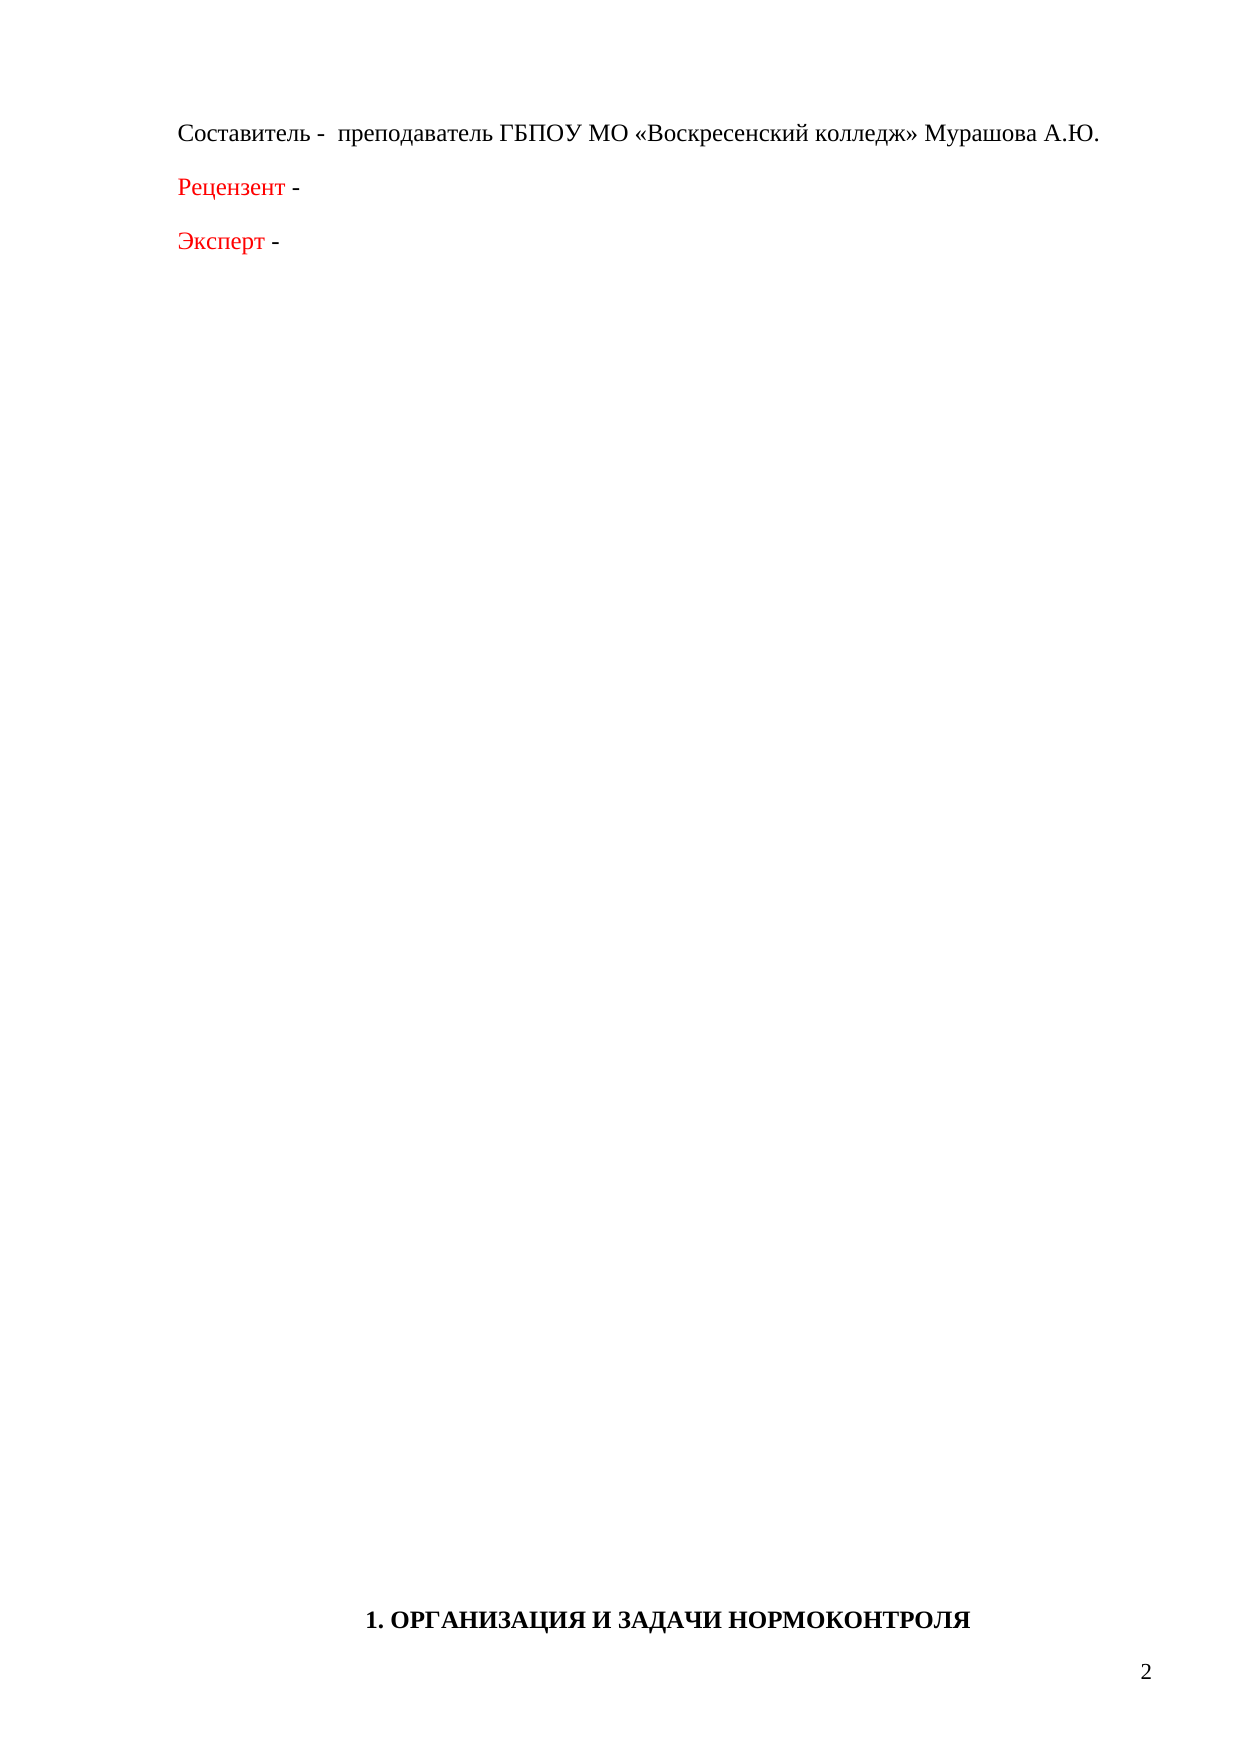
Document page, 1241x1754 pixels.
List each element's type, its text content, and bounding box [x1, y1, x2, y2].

text Эксперт - [177, 226, 1152, 254]
text Составитель - преподаватель ГБПОУ МО «Воскресенский колледж» Мурашова А.Ю. [177, 118, 1152, 147]
list ОРГАНИЗАЦИЯ И ЗАДАЧИ НОРМОКОНТРОЛЯ [184, 1605, 1152, 1634]
text Рецензент - [177, 172, 1152, 201]
